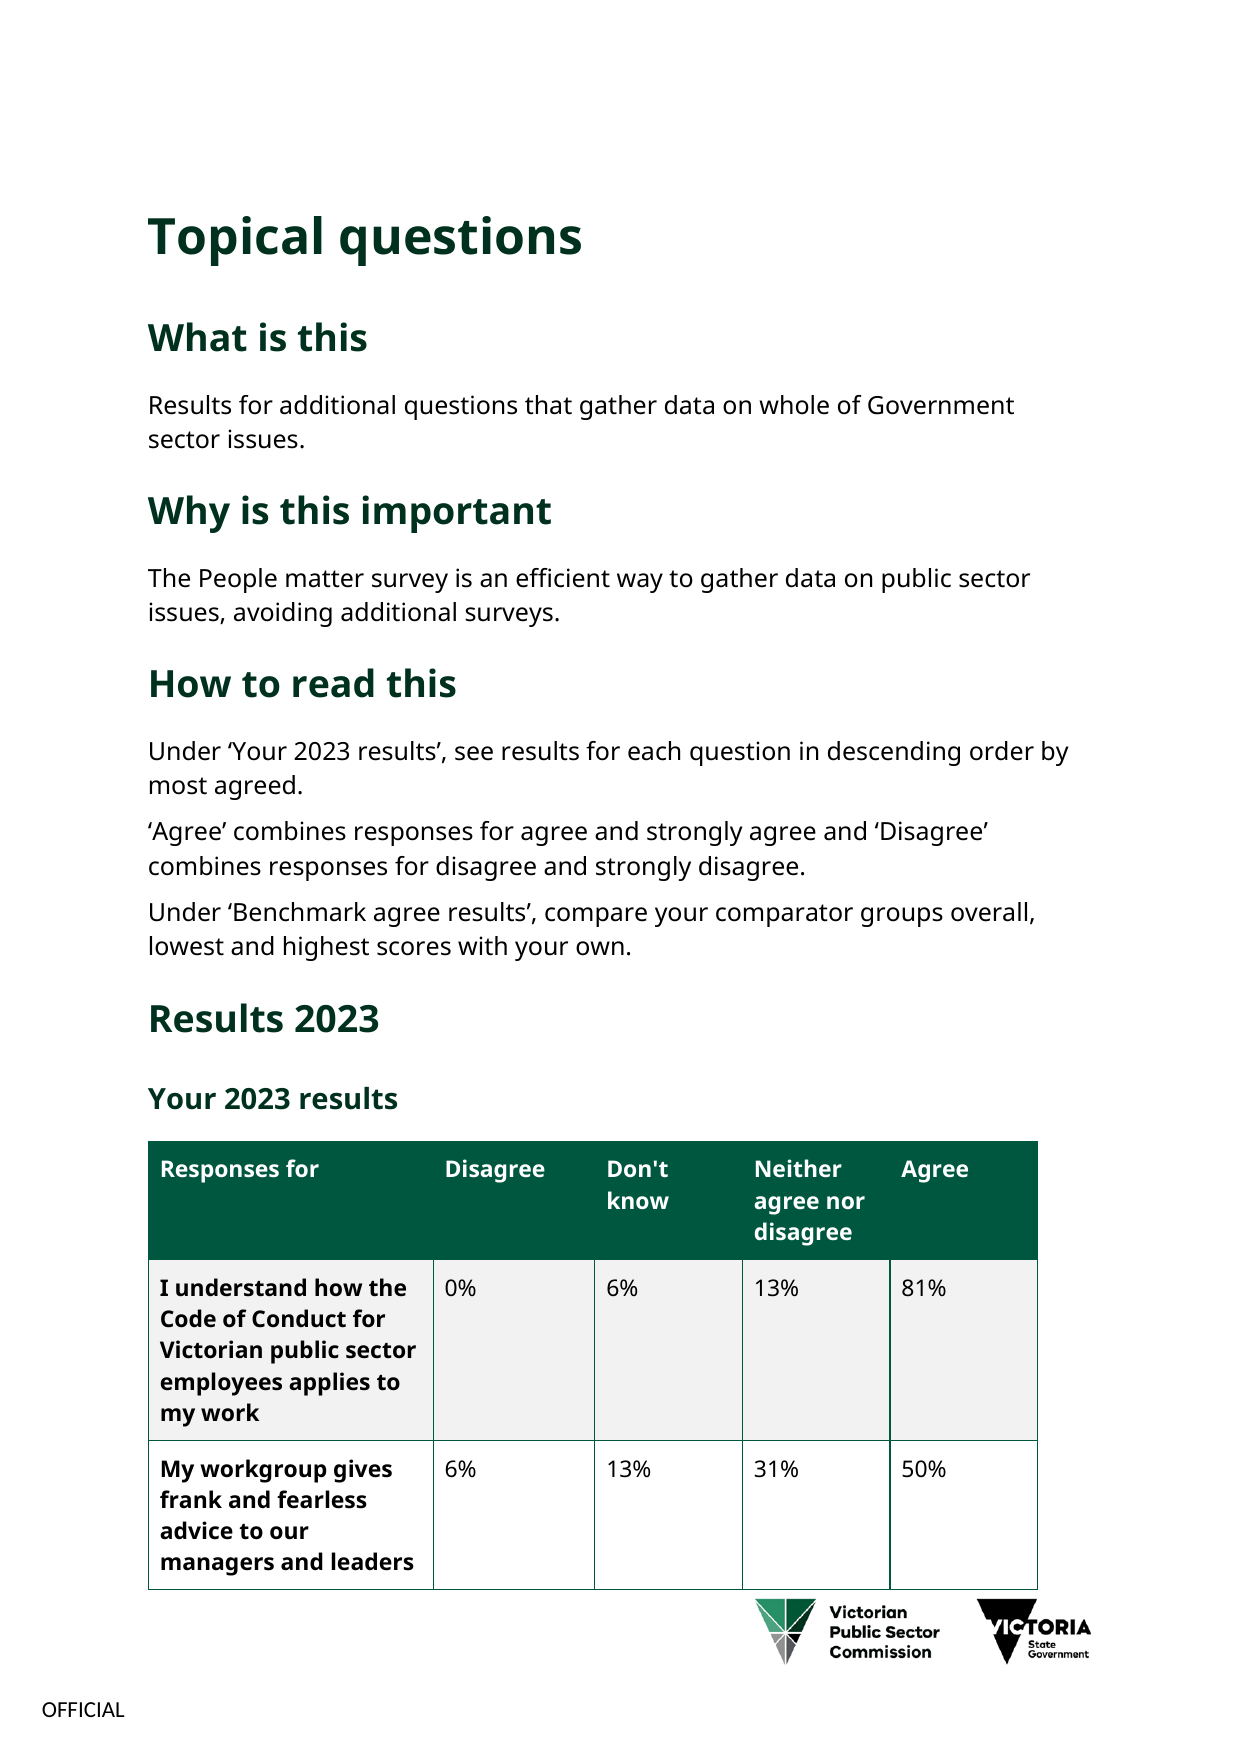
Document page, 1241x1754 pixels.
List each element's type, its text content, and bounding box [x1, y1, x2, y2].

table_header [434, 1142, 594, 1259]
text ‘Agree’ combines responses for agree and strongly agree and ‘Disagree’ combines responses for disagree and strongly disagree. [148, 814, 1092, 882]
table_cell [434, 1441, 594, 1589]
text Results for additional questions that gather data on whole of Government sector issues. [148, 387, 1092, 455]
subtitle What is this [148, 311, 1092, 362]
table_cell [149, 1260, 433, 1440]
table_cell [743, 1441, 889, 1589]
text Under ‘Your 2023 results’, see results for each question in descending order by most agreed. [148, 733, 1092, 802]
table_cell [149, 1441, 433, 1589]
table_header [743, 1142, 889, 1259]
text The People matter survey is an efficient way to gather data on public sector issues, avoiding additional surveys. [148, 560, 1092, 628]
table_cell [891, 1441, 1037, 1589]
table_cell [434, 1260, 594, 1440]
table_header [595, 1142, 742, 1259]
text Under ‘Benchmark agree results’, compare your comparator groups overall, lowest and highest scores with your own. [148, 894, 1092, 963]
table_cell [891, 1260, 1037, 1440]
subtitle Topical questions [148, 201, 1092, 269]
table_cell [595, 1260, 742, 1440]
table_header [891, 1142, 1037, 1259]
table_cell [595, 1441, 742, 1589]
subtitle Results 2023 [148, 992, 1092, 1043]
subtitle Your 2023 results [148, 1078, 1092, 1118]
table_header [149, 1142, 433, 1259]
picture [754, 1598, 1093, 1666]
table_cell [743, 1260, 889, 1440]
subtitle How to read this [148, 658, 1092, 709]
subtitle Why is this important [148, 484, 1092, 536]
